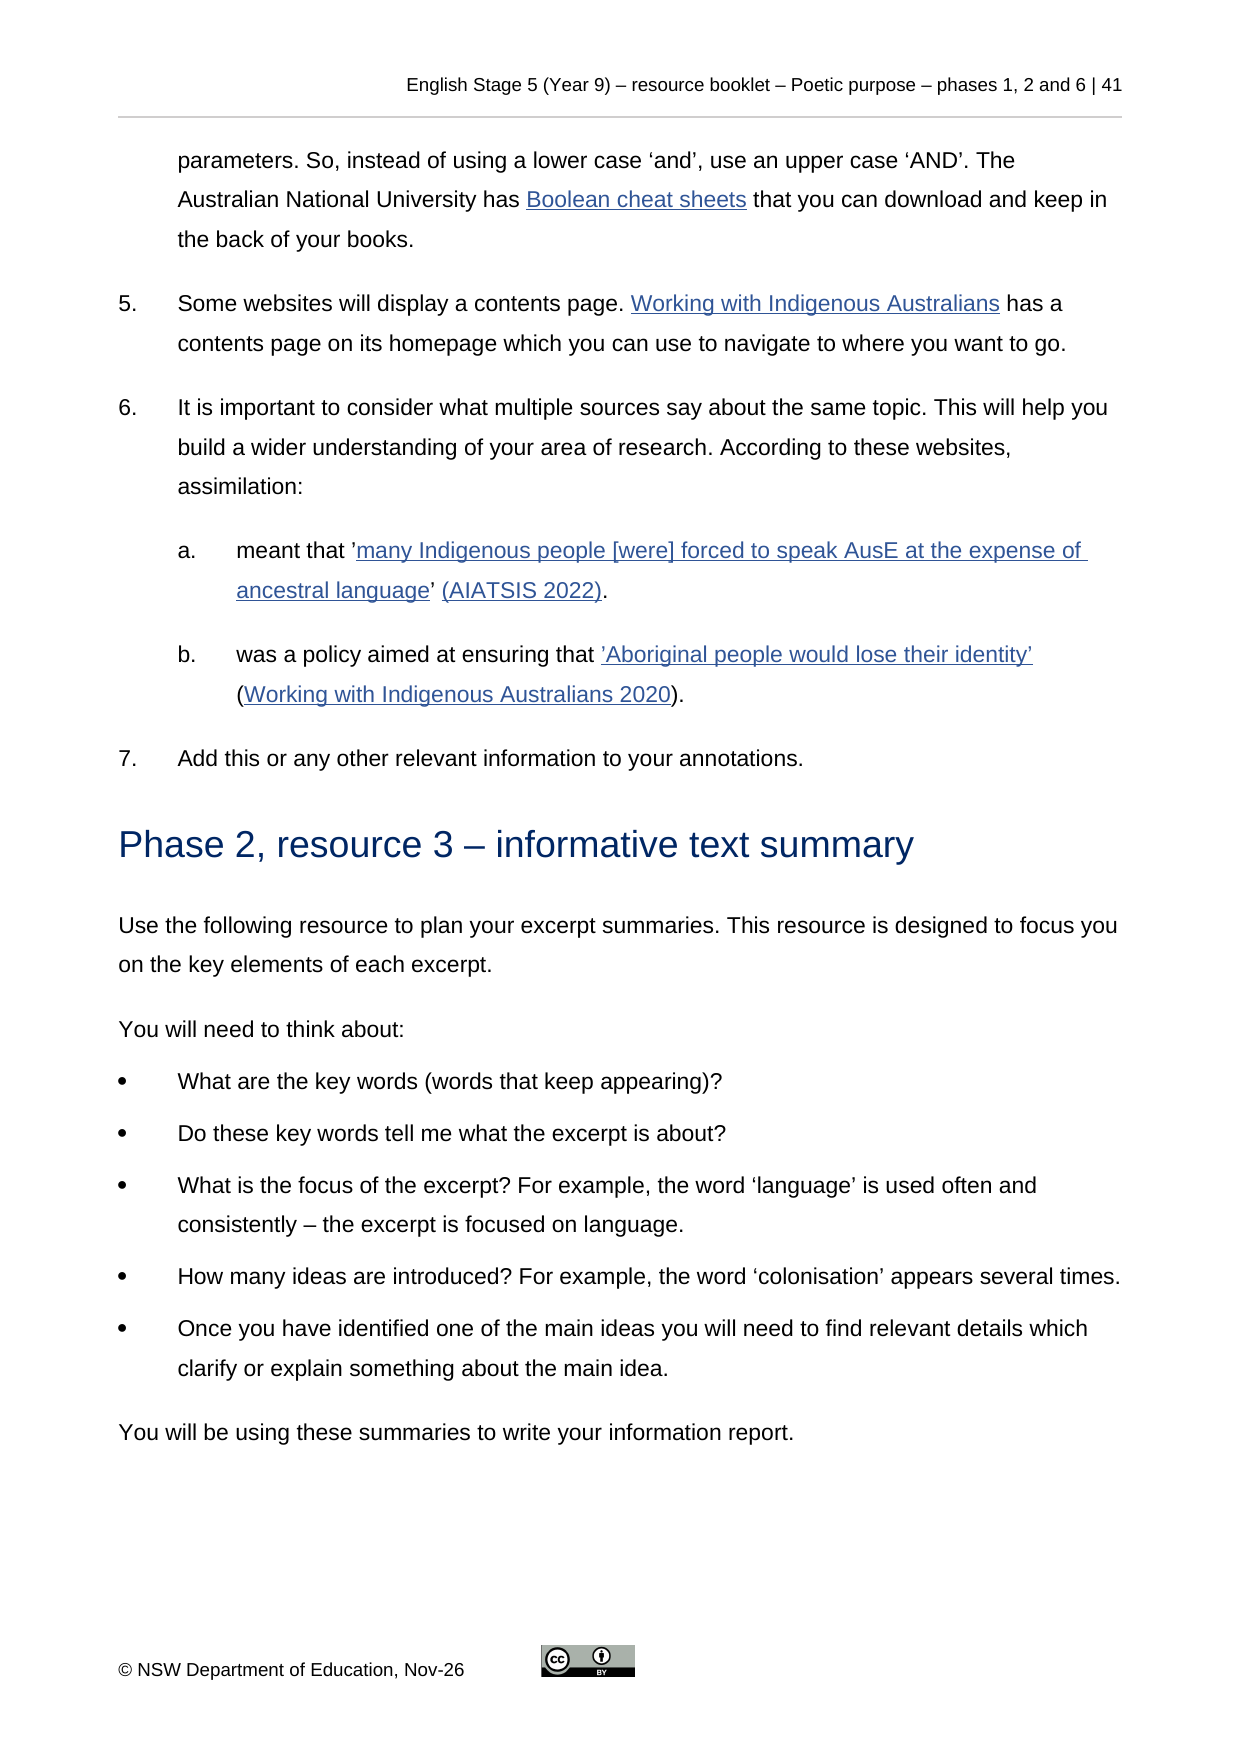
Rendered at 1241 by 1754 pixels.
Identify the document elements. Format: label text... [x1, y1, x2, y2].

list Some websites will display a contents page. Working with Indigenous Australians has a contents page on its homepage which you can use to navigate to where you want to go. [118, 290, 1122, 356]
text You will be using these summaries to write your information report. [118, 1419, 1122, 1446]
list was a policy aimed at ensuring that ’Aboriginal people would lose their identity’ (Working with Indigenous Australians 2020). [177, 641, 1122, 707]
list It is important to consider what multiple sources say about the same topic. This will help you build a wider understanding of your area of research. According to these websites, assimilation: [118, 394, 1122, 499]
text You will need to think about: [118, 1016, 1122, 1042]
list meant that ’many Indigenous people [were] forced to speak AusE at the expense of ancestral language’ (AIATSIS 2022). [177, 537, 1122, 603]
list Add this or any other relevant information to your annotations. [118, 745, 1122, 772]
list Do these key words tell me what the excerpt is about? [118, 1120, 1122, 1146]
list Once you have identified one of the main ideas you will need to find relevant details which clarify or explain something about the main idea. [118, 1315, 1122, 1381]
subtitle Phase 2, resource 3 – informative text summary [118, 822, 1122, 865]
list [118, 147, 1122, 252]
list What is the focus of the excerpt? For example, the word ‘language’ is used often and consistently – the excerpt is focused on language. [118, 1172, 1122, 1238]
list What are the key words (words that keep appearing)? [118, 1068, 1122, 1094]
text Use the following resource to plan your excerpt summaries. This resource is designed to focus you on the key elements of each excerpt. [118, 912, 1122, 978]
list How many ideas are introduced? For example, the word ‘colonisation’ appears several times. [118, 1263, 1122, 1290]
picture [541, 1645, 635, 1677]
